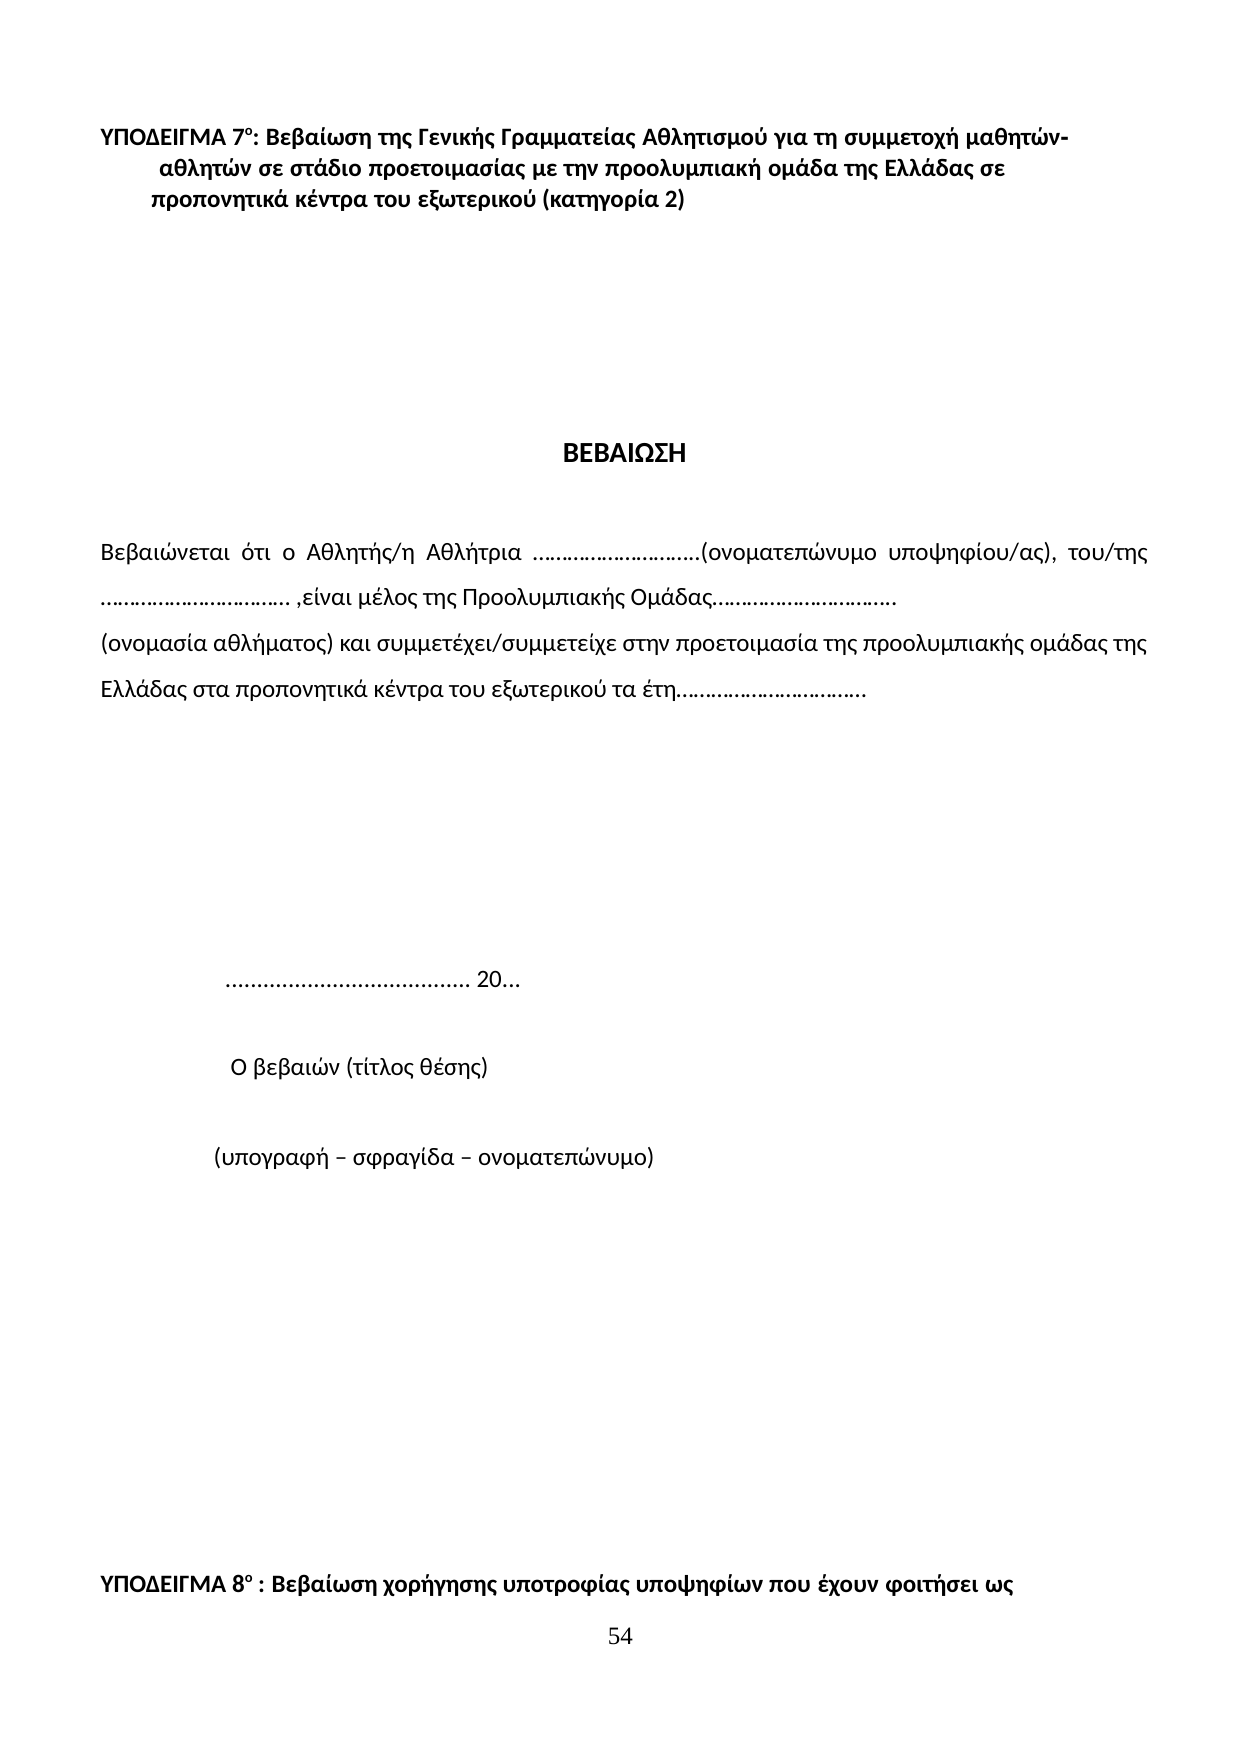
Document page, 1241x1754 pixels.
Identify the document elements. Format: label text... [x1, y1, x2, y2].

text ΒΕΒΑΙΩΣΗ [100, 434, 1149, 469]
text ....................................... 20... [100, 963, 1149, 993]
text Ο βεβαιών (τίτλος θέσης) [100, 1051, 1149, 1081]
text (ονομασία αθλήματος) και συμμετέχει/συμμετείχε στην προετοιμασία της προολυμπιακής ομάδας της Ελλάδας στα προπονητικά κέντρα του εξωτερικού τα έτη…………………………… [100, 627, 1149, 703]
text ΥΠΟΔΕΙΓΜΑ 7ο: Βεβαίωση της Γενικής Γραμματείας Αθλητισμού για τη συμμετοχή μαθητών- [100, 118, 1149, 152]
text ΥΠΟΔΕΙΓΜΑ 8ο : Βεβαίωση χορήγησης υποτροφίας υποψηφίων που έχουν φοιτήσει ως [100, 1568, 1140, 1598]
text προπονητικά κέντρα του εξωτερικού (κατηγορία 2) [100, 183, 1149, 213]
text (υπογραφή – σφραγίδα – ονοματεπώνυμο) [100, 1141, 1149, 1171]
text αθλητών σε στάδιο προετοιμασίας με την προολυμπιακή ομάδα της Ελλάδας σε [100, 152, 1149, 183]
text Βεβαιώνεται ότι o Αθλητής/η Αθλήτρια ………………………..(ονοματεπώνυμο υποψηφίου/ας), του/της …………………………… ,είναι μέλος της Προολυμπιακής Ομάδας………………………….. [100, 536, 1149, 612]
